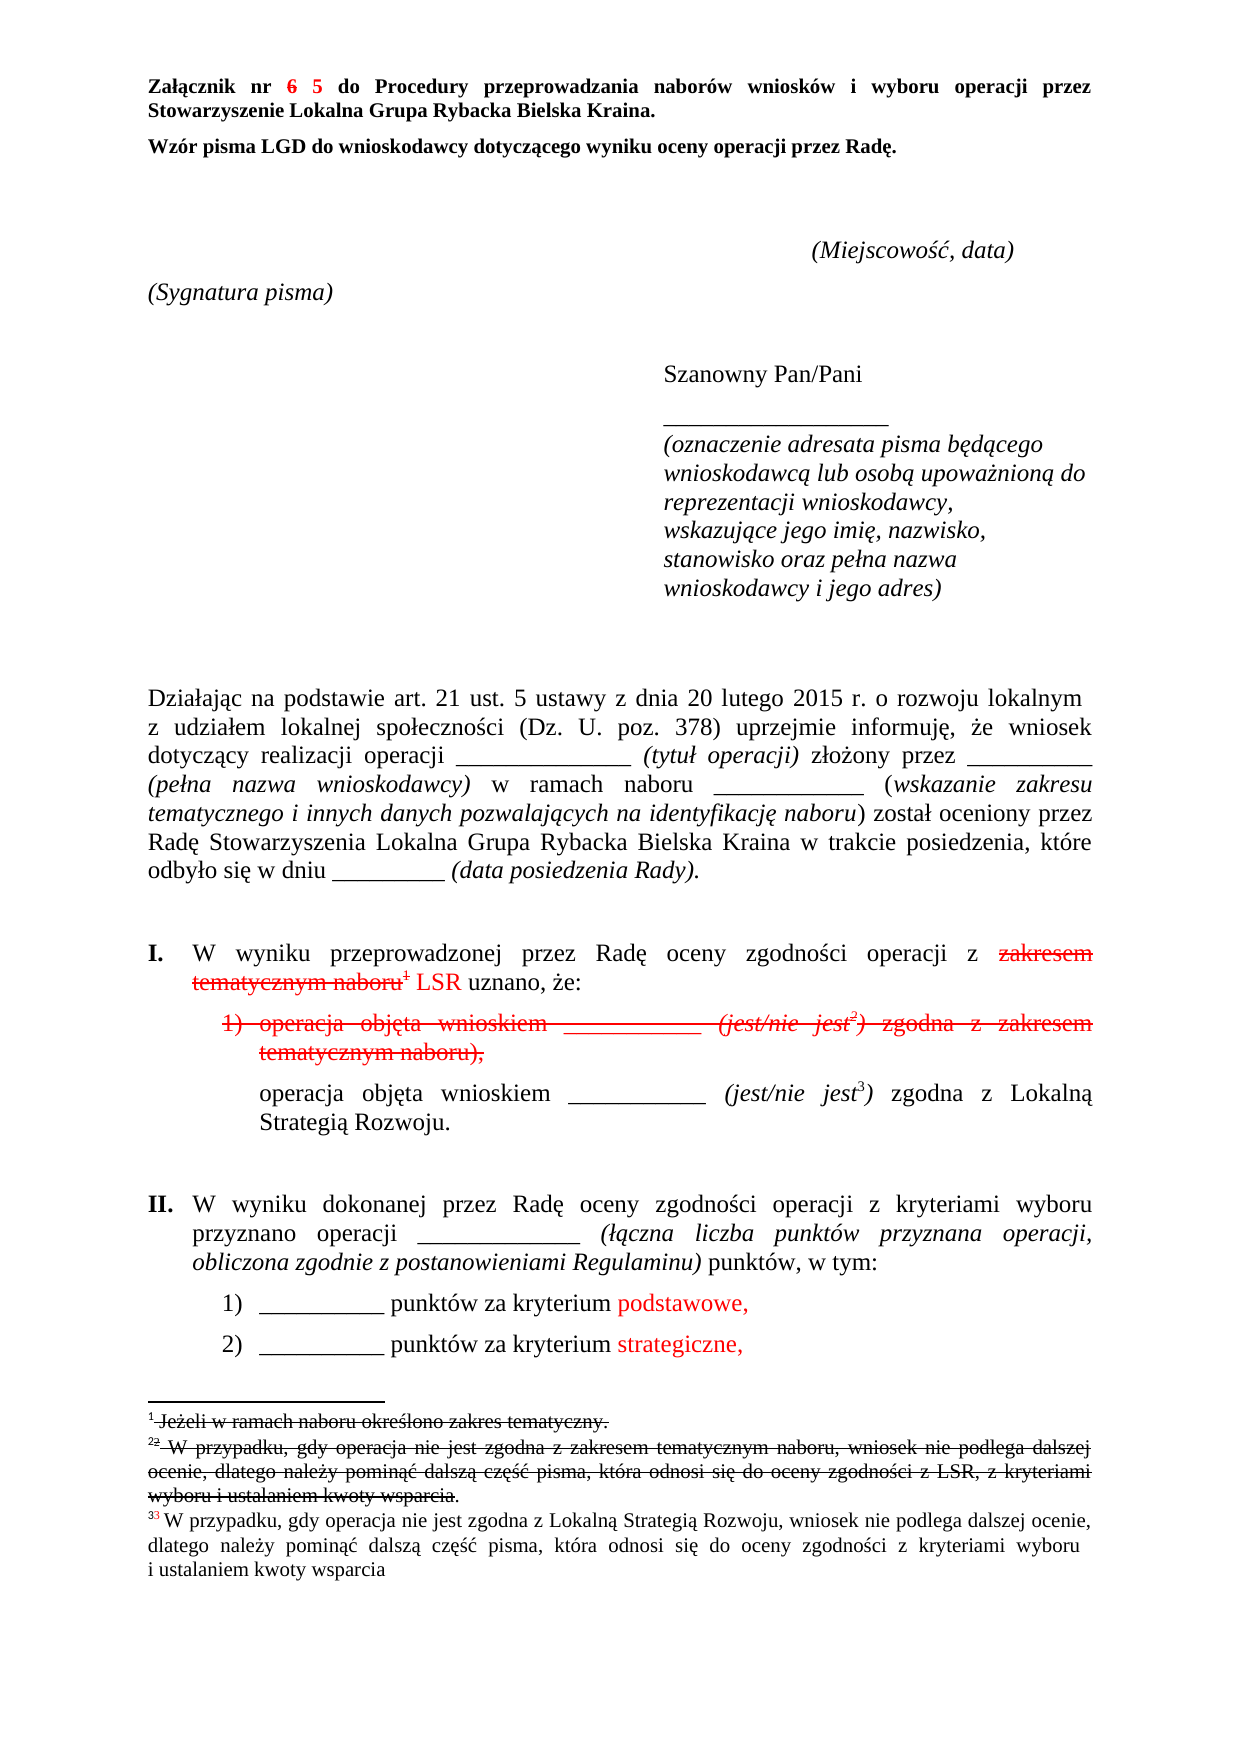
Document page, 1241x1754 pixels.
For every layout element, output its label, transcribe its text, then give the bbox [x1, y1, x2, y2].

list __________ punktów za kryterium podstawowe, [222, 1288, 1093, 1317]
text Szanowny Pan/Pani [663, 359, 1093, 388]
text (Miejscowość, data) [148, 236, 1093, 264]
list operacja objęta wnioskiem ___________ (jest/nie jest) zgodna z zakresem tematycznym naboru), [222, 1008, 1093, 1065]
text __________________ (oznaczenie adresata pisma będącego wnioskodawcą lub osobą upoważnioną do reprezentacji wnioskodawcy, wskazujące jego imię, nazwisko, stanowisko oraz pełna nazwa wnioskodawcy i jego adres) [663, 401, 1093, 630]
text (Sygnatura pisma) [148, 277, 1093, 306]
list operacja objęta wnioskiem ___________ (jest/nie jest) zgodna z Lokalną Strategią Rozwoju. [259, 1078, 1093, 1135]
list __________ punktów za kryterium strategiczne, [222, 1329, 1093, 1358]
text Działając na podstawie art. 21 ust. 5 ustawy z dnia 20 lutego 2015 r. o rozwoju lokalnym z udziałem lokalnej społeczności (Dz. U. poz. 378) uprzejmie informuję, że wniosek dotyczący realizacji operacji ______________ (tytuł operacji) złożony przez __________ (pełna nazwa wnioskodawcy) w ramach naboru ____________ (wskazanie zakresu tematycznego i innych danych pozwalających na identyfikację naboru) został oceniony przez Radę Stowarzyszenia Lokalna Grupa Rybacka Bielska Kraina w trakcie posiedzenia, które odbyło się w dniu _________ (data posiedzenia Rady). [148, 683, 1093, 884]
list W wyniku dokonanej przez Radę oceny zgodności operacji z kryteriami wyboru przyznano operacji _____________ (łączna liczba punktów przyznana operacji, obliczona zgodnie z postanowieniami Regulaminu) punktów, w tym: [148, 1189, 1093, 1275]
list W wyniku przeprowadzonej przez Radę oceny zgodności operacji z zakresem tematycznym naboru LSR uznano, że: [148, 938, 1093, 995]
